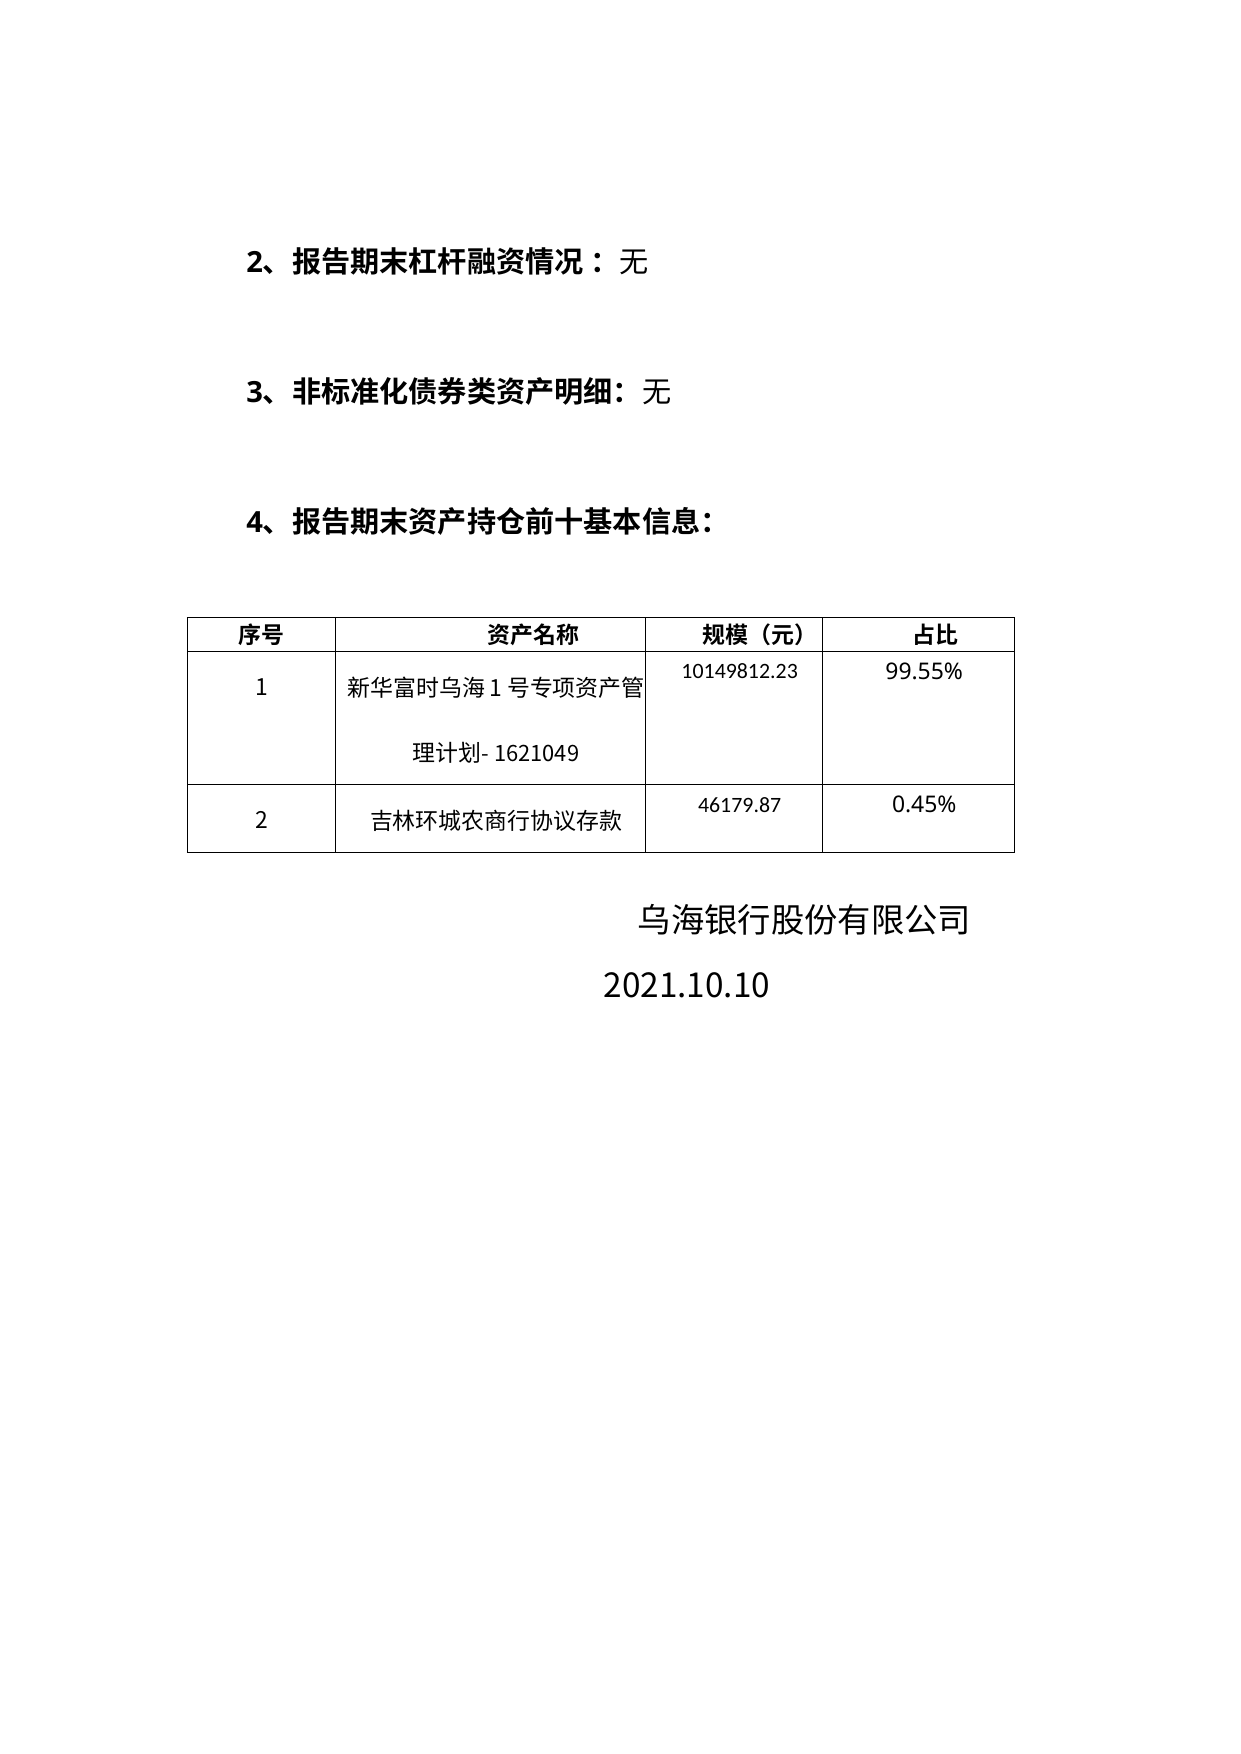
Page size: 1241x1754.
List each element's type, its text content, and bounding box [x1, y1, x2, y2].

table_cell 1 [188, 652, 335, 784]
table_cell 新华富时乌海1号专项资产管理计划- 1621049 [336, 652, 645, 784]
text 2021.10.10 [187, 951, 986, 1016]
table_cell 2 [188, 785, 335, 852]
table_header 占比 [823, 618, 1014, 651]
table_cell 10149812.23 [646, 652, 822, 784]
table_header 规模（元） [646, 618, 822, 651]
table_cell 0.45% [823, 785, 1014, 852]
text 乌海银行股份有限公司 [187, 886, 986, 951]
text 4、报告期末资产持仓前十基本信息： [187, 487, 1053, 552]
table_header 资产名称 [336, 618, 645, 651]
table_cell 99.55% [823, 652, 1014, 784]
table_cell 46179.87 [646, 785, 822, 852]
text 2、报告期末杠杆融资情况 ：无 [187, 227, 1053, 292]
table_header 序号 [188, 618, 335, 651]
text 3、非标准化债券类资产明细：无 [187, 357, 1053, 422]
table_cell 吉林环城农商行协议存款 [336, 785, 645, 852]
